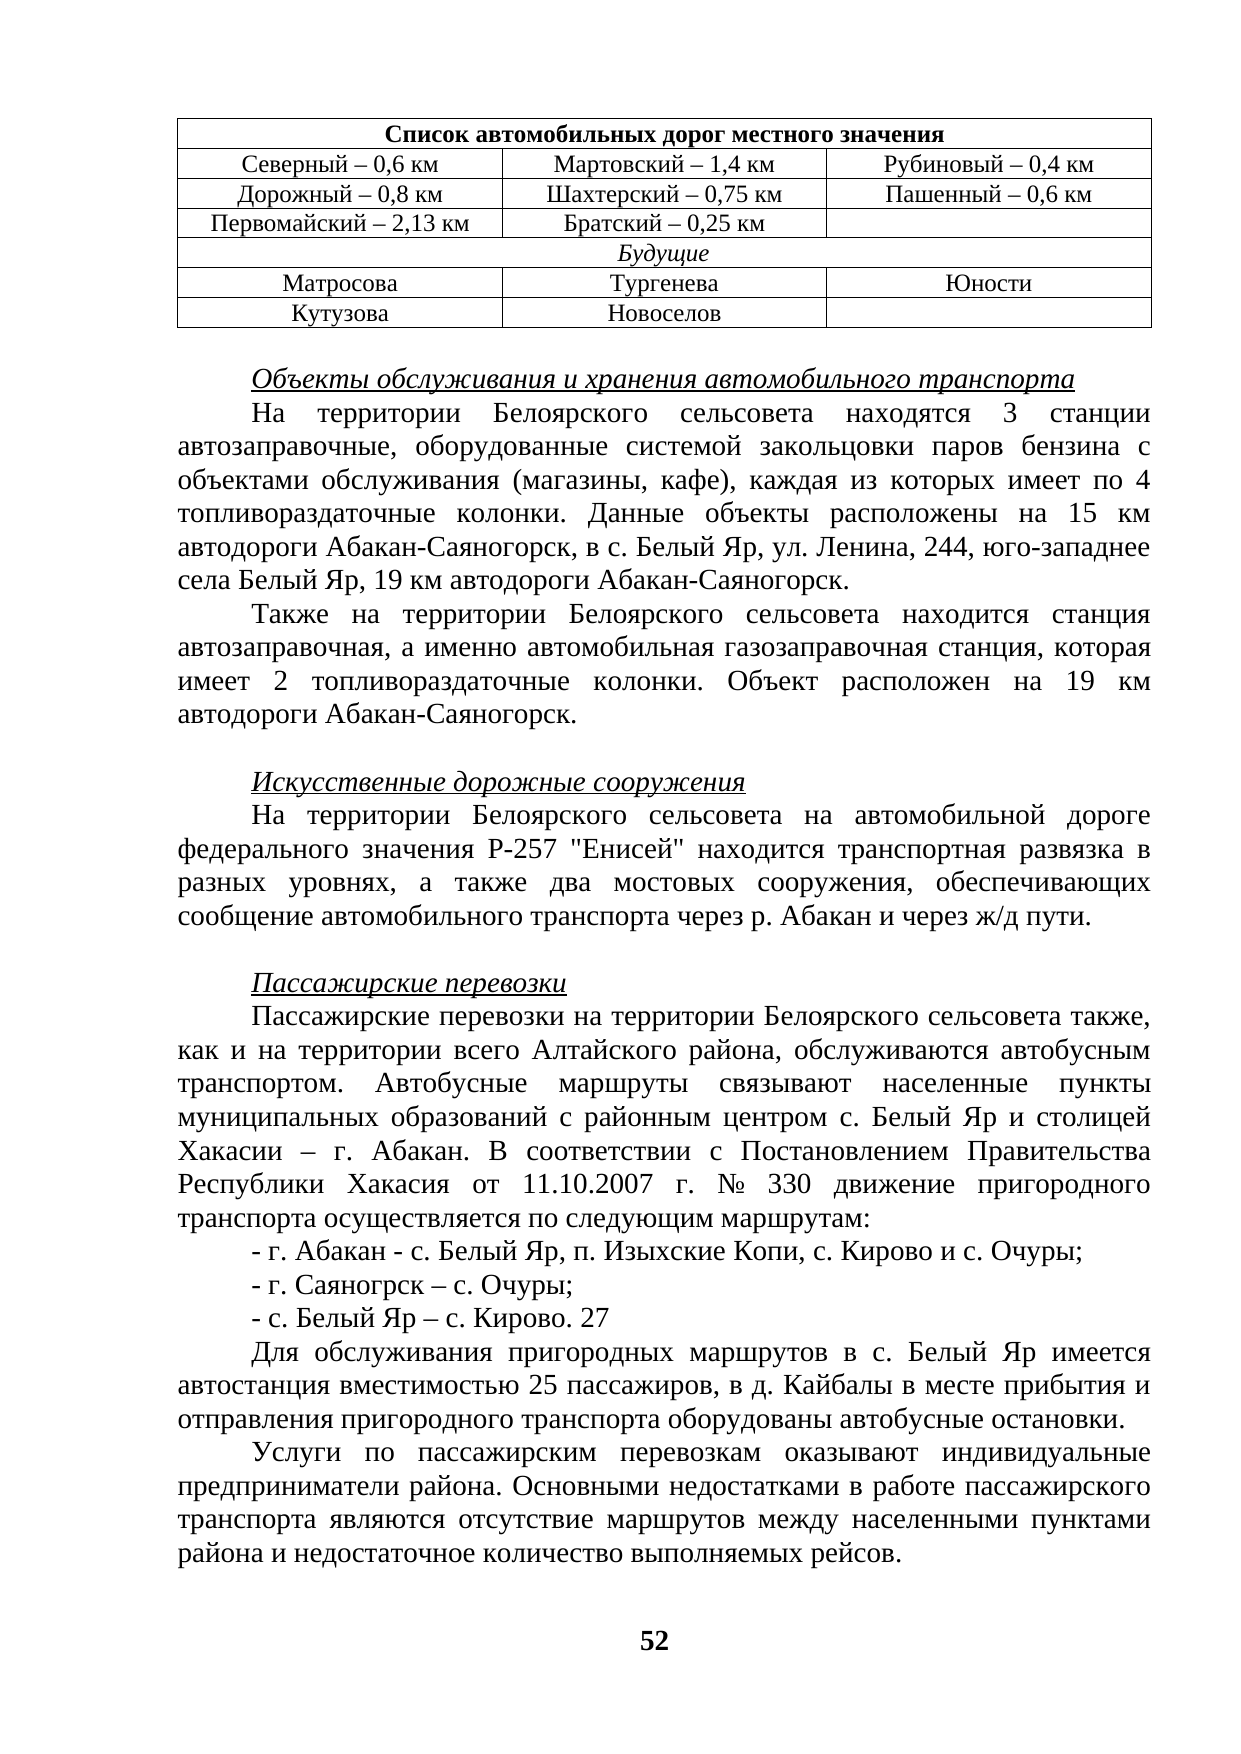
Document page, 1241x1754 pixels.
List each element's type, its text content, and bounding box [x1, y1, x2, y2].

text Услуги по пассажирским перевозкам оказывают индивидуальные предприниматели района. Основными недостатками в работе пассажирского транспорта являются отсутствие маршрутов между населенными пунктами района и недостаточное количество выполняемых рейсов. [177, 1434, 1152, 1569]
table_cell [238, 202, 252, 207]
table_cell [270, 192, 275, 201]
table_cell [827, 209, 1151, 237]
text Также на территории Белоярского сельсовета находится станция автозаправочная, а именно автомобильная газозаправочная станция, которая имеет 2 топливораздаточные колонки. Объект расположен на 19 км автодороги Абакан-Саяногорск. [177, 596, 1152, 730]
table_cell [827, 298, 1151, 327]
text Объекты обслуживания и хранения автомобильного транспорта [177, 361, 1152, 395]
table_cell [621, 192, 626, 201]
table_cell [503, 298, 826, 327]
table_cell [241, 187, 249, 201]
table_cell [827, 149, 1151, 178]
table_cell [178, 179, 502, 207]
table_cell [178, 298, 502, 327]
text На территории Белоярского сельсовета на автомобильной дороге федерального значения Р-257 "Енисей" находится транспортная развязка в разных уровнях, а также два мостовых сооружения, обеспечивающих сообщение автомобильного транспорта через р. Абакан и через ж/д пути. [177, 797, 1152, 931]
text На территории Белоярского сельсовета находятся 3 станции автозаправочные, оборудованные системой закольцовки паров бензина с объектами обслуживания (магазины, кафе), каждая из которых имеет по 4 топливораздаточные колонки. Данные объекты расположены на 15 км автодороги Абакан-Саяногорск, в с. Белый Яр, ул. Ленина, 244, юго-западнее села Белый Яр, 19 км автодороги Абакан-Саяногорск. [177, 395, 1152, 596]
text Пассажирские перевозки [177, 965, 1152, 998]
text - г. Саяногрск – с. Очуры; [177, 1267, 1152, 1300]
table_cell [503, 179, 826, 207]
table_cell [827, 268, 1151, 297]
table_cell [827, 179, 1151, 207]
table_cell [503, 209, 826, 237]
text Пассажирские перевозки на территории Белоярского сельсовета также, как и на территории всего Алтайского района, обслуживаются автобусным транспортом. Автобусные маршруты связывают населенные пункты муниципальных образований с районным центром с. Белый Яр и столицей Хакасии – г. Абакан. В соответствии с Постановлением Правительства Республики Хакасия от 11.10.2007 г. № 330 движение пригородного транспорта осуществляется по следующим маршрутам: [177, 998, 1152, 1233]
text Искусственные дорожные сооружения [177, 764, 1152, 797]
text - г. Абакан - с. Белый Яр, п. Изыхские Копи, с. Кирово и с. Очуры; [177, 1233, 1152, 1267]
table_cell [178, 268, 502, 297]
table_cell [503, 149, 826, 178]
text Для обслуживания пригородных маршрутов в с. Белый Яр имеется автостанция вместимостью 25 пассажиров, в д. Кайбалы в месте прибытия и отправления пригородного транспорта оборудованы автобусные остановки. [177, 1334, 1152, 1434]
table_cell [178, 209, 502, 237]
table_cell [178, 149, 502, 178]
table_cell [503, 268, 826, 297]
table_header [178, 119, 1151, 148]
text - с. Белый Яр – с. Кирово. 27 [177, 1300, 1152, 1334]
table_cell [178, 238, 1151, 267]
